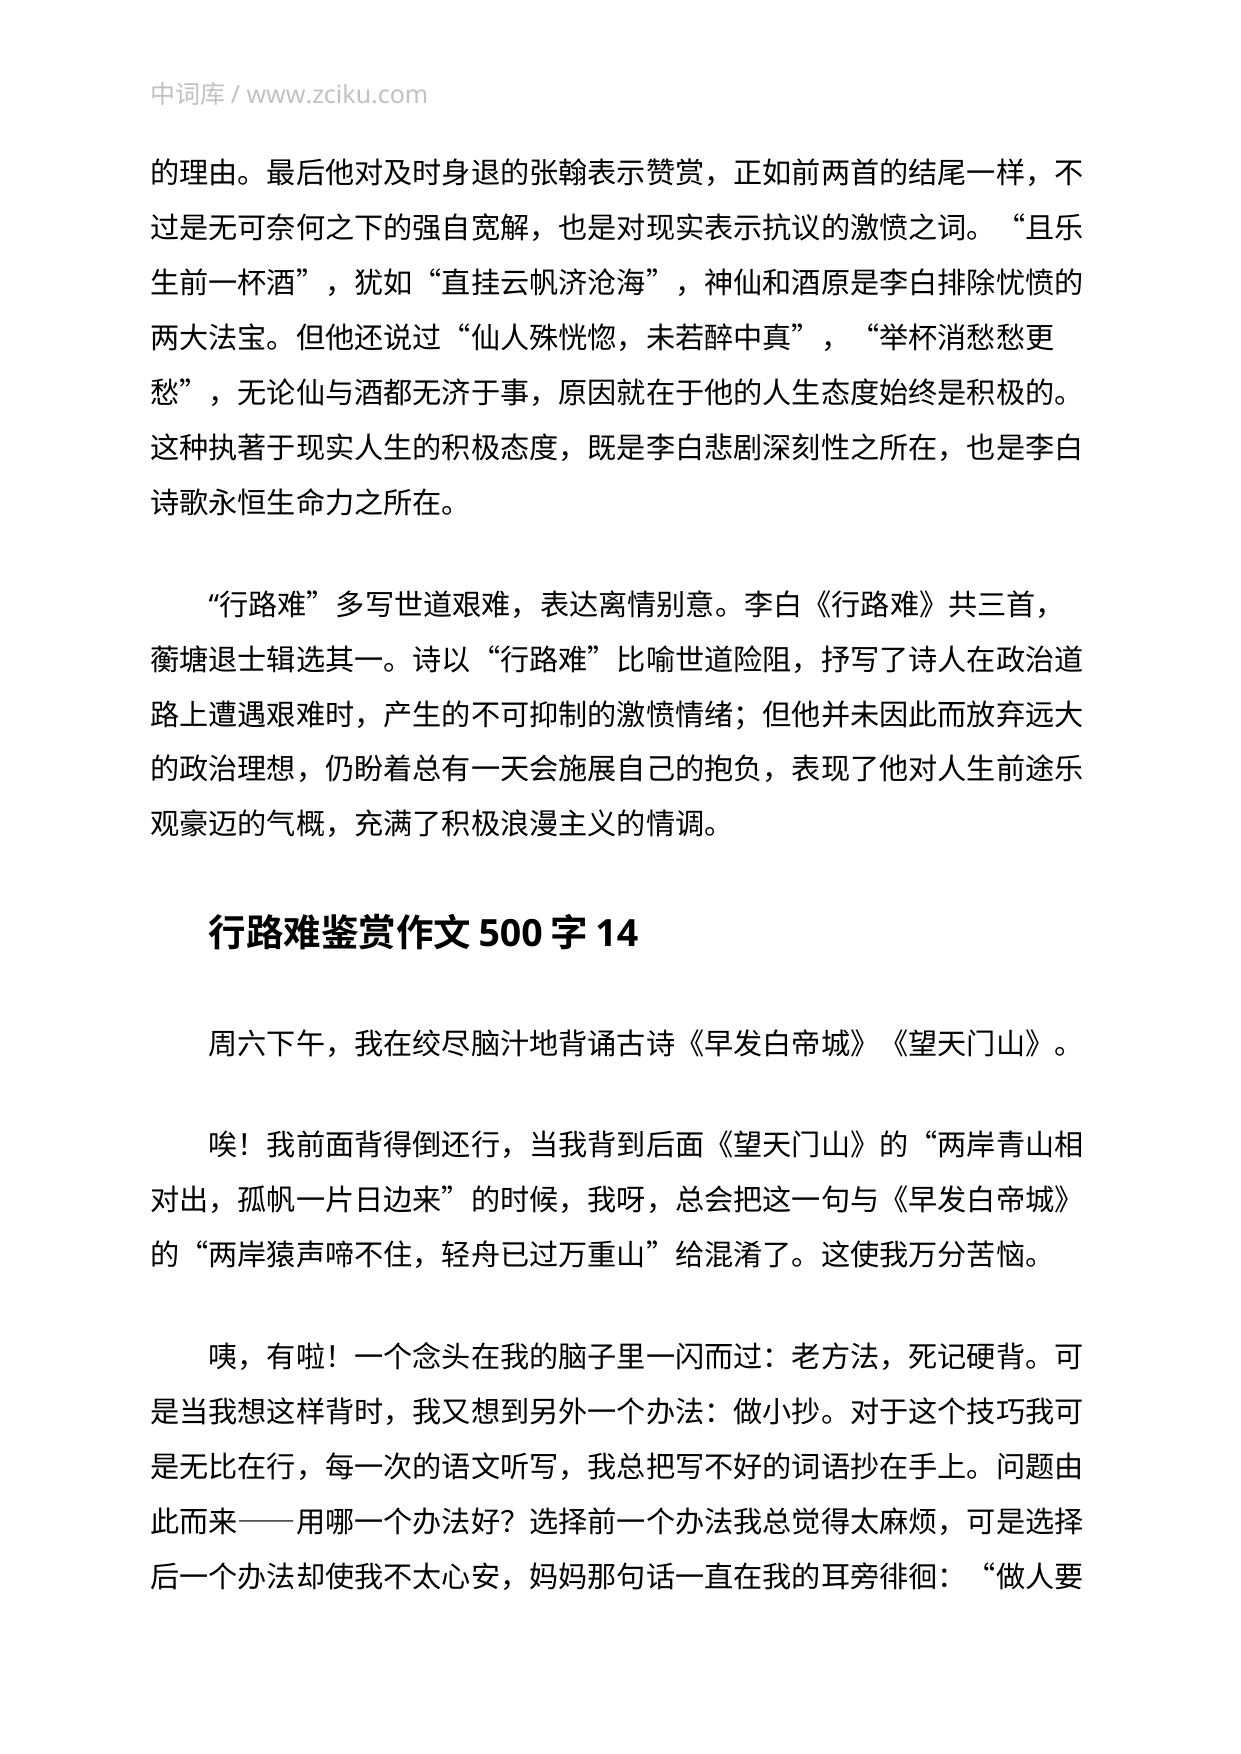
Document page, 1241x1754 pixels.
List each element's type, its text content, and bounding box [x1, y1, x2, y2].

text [150, 150, 1090, 522]
text 行路难鉴赏作文500字14 [150, 903, 1090, 957]
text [150, 1333, 1090, 1595]
text 唉！我前面背得倒还行，当我背到后面《望天门山》的“两岸青山相对出，孤帆一片日边来”的时候，我呀，总会把这一句与《早发白帝城》的“两岸猿声啼不住，轻舟已过万重山”给混淆了。这使我万分苦恼。 [150, 1122, 1090, 1274]
text “行路难”多写世道艰难，表达离情别意。李白《行路难》共三首，蘅塘退士辑选其一。诗以“行路难”比喻世道险阻，抒写了诗人在政治道路上遭遇艰难时，产生的不可抑制的激愤情绪；但他并未因此而放弃远大的政治理想，仍盼着总有一天会施展自己的抱负，表现了他对人生前途乐观豪迈的气概，充满了积极浪漫主义的情调。 [150, 581, 1090, 843]
text 周六下午，我在绞尽脑汁地背诵古诗《早发白帝城》《望天门山》。 [150, 1020, 1090, 1062]
